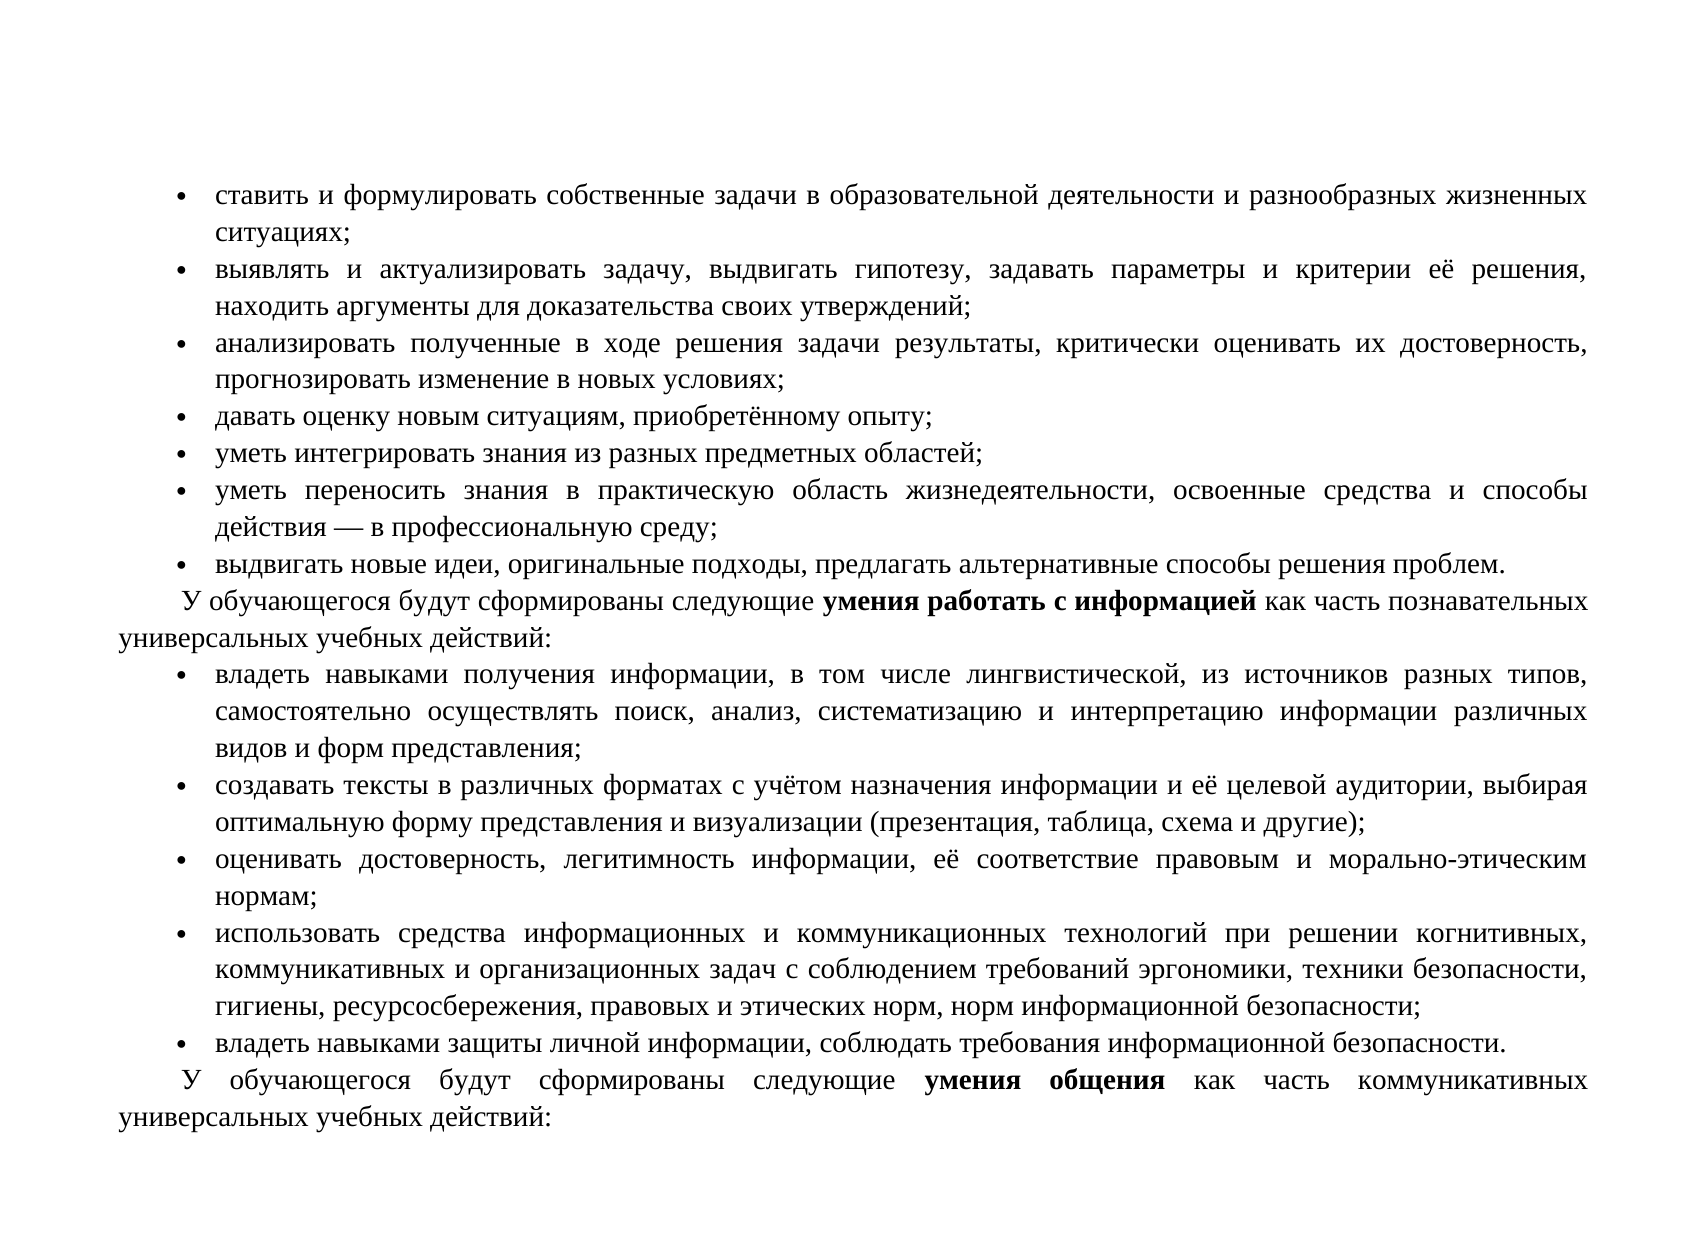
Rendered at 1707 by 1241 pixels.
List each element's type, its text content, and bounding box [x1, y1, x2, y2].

text У обучающегося будут сформированы следующие умения работать с информацией как часть познавательных универсальных учебных действий: [118, 583, 1588, 653]
list оценивать достоверность, легитимность информации, её соответствие правовым и морально-этическим нормам; [177, 841, 1588, 911]
list уметь интегрировать знания из разных предметных областей; [177, 435, 1588, 469]
list владеть навыками получения информации, в том числе лингвистической, из источников разных типов, самостоятельно осуществлять поиск, анализ, систематизацию и интерпретацию информации различных видов и форм представления; [177, 657, 1588, 764]
list ставить и формулировать собственные задачи в образовательной деятельности и разнообразных жизненных ситуациях; [177, 177, 1588, 248]
list создавать тексты в различных форматах с учётом назначения информации и её целевой аудитории, выбирая оптимальную форму представления и визуализации (презентация, таблица, схема и другие); [177, 767, 1588, 838]
text У обучающегося будут сформированы следующие умения общения как часть коммуникативных универсальных учебных действий: [118, 1062, 1588, 1133]
list выявлять и актуализировать задачу, выдвигать гипотезу, задавать параметры и критерии её решения, находить аргументы для доказательства своих утверждений; [177, 251, 1588, 321]
list давать оценку новым ситуациям, приобретённому опыту; [177, 398, 1588, 432]
list использовать средства информационных и коммуникационных технологий при решении когнитивных, коммуникативных и организационных задач с соблюдением требований эргономики, техники безопасности, гигиены, ресурсосбережения, правовых и этических норм, норм информационной безопасности; [177, 915, 1588, 1022]
list уметь переносить знания в практическую область жизнедеятельности, освоенные средства и способы действия — в профессиональную среду; [177, 472, 1588, 543]
list владеть навыками защиты личной информации, соблюдать требования информационной безопасности. [177, 1025, 1588, 1059]
list выдвигать новые идеи, оригинальные подходы, предлагать альтернативные способы решения проблем. [177, 546, 1588, 579]
list анализировать полученные в ходе решения задачи результаты, критически оценивать их достоверность, прогнозировать изменение в новых условиях; [177, 325, 1588, 395]
